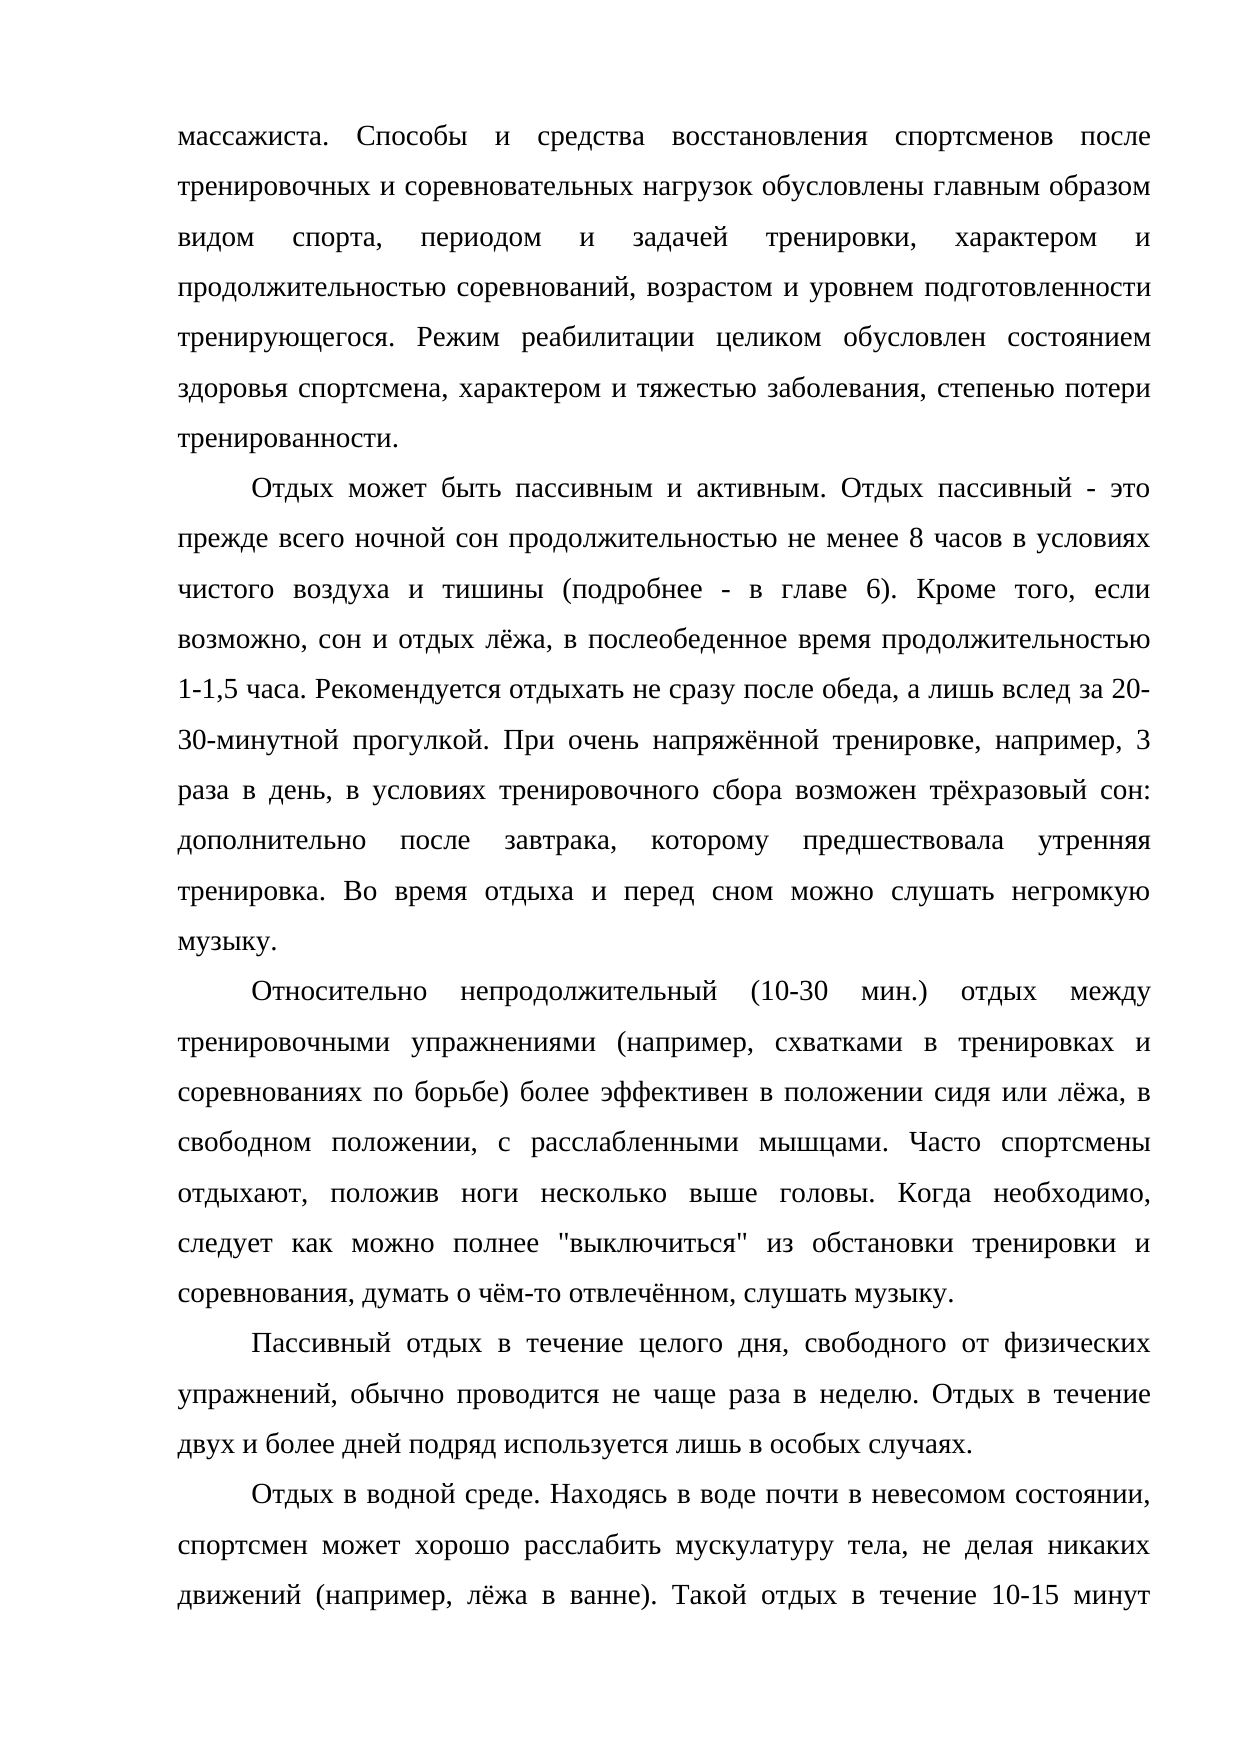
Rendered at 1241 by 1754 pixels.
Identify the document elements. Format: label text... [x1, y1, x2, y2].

text Относительно непродолжительный (10-30 мин.) отдых между тренировочными упражнениями (например, схватками в тренировках и соревнованиях по борьбе) более эффективен в положении сидя или лёжа, в свободном положении, с расслабленными мышцами. Часто спортсмены отдыхают, положив ноги несколько выше головы. Когда необходимо, следует как можно полнее "выключиться" из обстановки тренировки и соревнования, думать о чём-то отвлечённом, слушать музыку. [177, 973, 1152, 1309]
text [177, 118, 1152, 453]
text Отдых может быть пассивным и активным. Отдых пассивный - это прежде всего ночной сон продолжительностью не менее 8 часов в условиях чистого воздуха и тишины (подробнее - в главе 6). Кроме того, если возможно, сон и отдых лёжа, в послеобеденное время продолжительностью 1-1,5 часа. Рекомендуется отдыхать не сразу после обеда, а лишь вслед за 20-30-минутной прогулкой. При очень напряжённой тренировке, например, 3 раза в день, в условиях тренировочного сбора возможен трёхразовый сон: дополнительно после завтрака, которому предшествовала утренняя тренировка. Во время отдыха и перед сном можно слушать негромкую музыку. [177, 470, 1152, 957]
text Пассивный отдых в течение целого дня, свободного от физических упражнений, обычно проводится не чаще раза в неделю. Отдых в течение двух и более дней подряд используется лишь в особых случаях. [177, 1326, 1152, 1460]
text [177, 1477, 1152, 1611]
